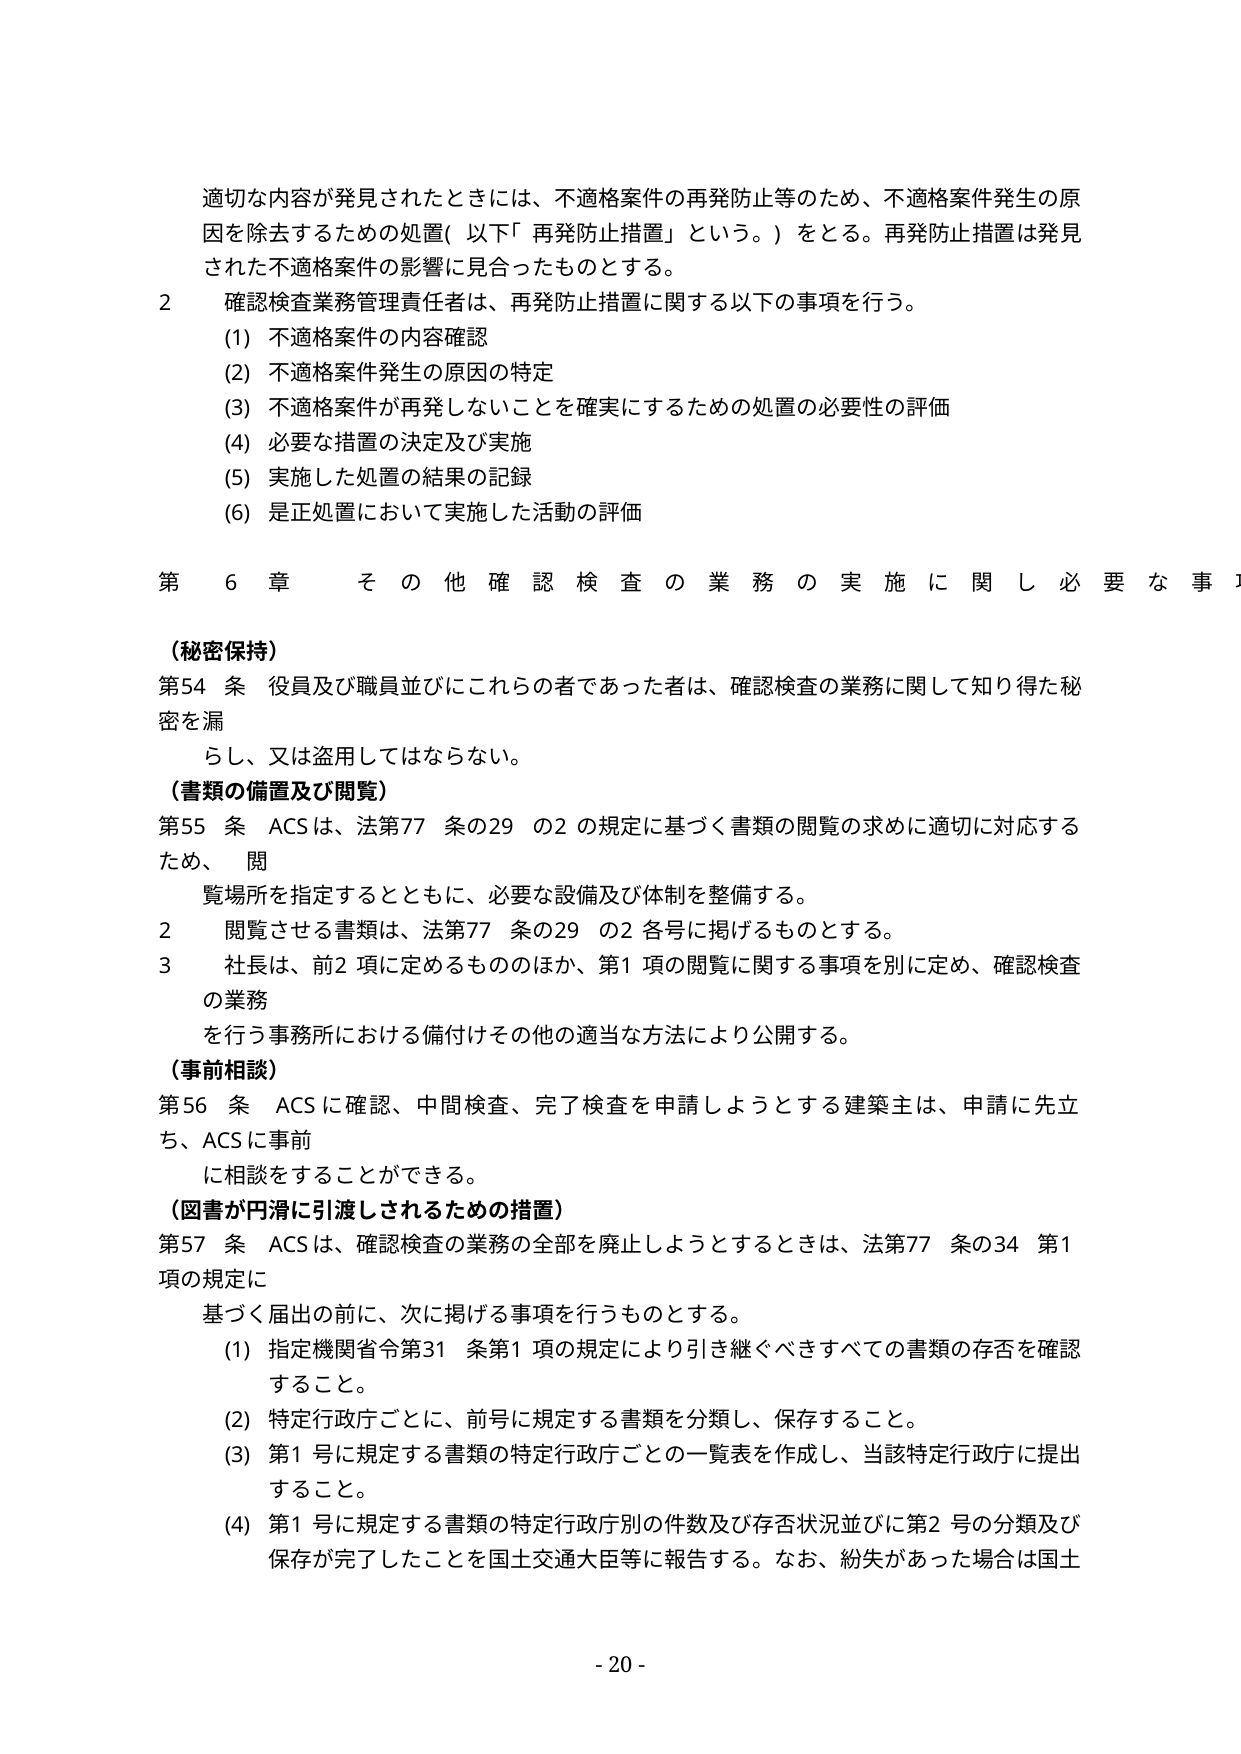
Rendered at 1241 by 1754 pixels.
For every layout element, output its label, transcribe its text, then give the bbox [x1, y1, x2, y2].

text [203, 1505, 1082, 1575]
text (2) 特定行政庁ごとに、前号に規定する書類を分類し、保存すること。 [203, 1400, 1082, 1435]
text 第57条 ACSは、確認検査の業務の全部を廃止しようとするときは、法第77条の34第1項の規定に [158, 1226, 1082, 1296]
text 第55条 ACSは、法第77条の29の2の規定に基づく書類の閲覧の求めに適切に対応するため、 閲 [158, 807, 1082, 877]
text 3 社長は、前2項に定めるもののほか、第1項の閲覧に関する事項を別に定め、確認検査の業務 [158, 947, 1082, 1017]
text (5) 実施した処置の結果の記録 [203, 458, 1082, 493]
text (4) 必要な措置の決定及び実施 [203, 423, 1082, 458]
text を行う事務所における備付けその他の適当な方法により公開する。 [181, 1017, 1082, 1051]
text 第6章 その他確認検査の業務の実施に関し必要な事項 [158, 563, 1082, 598]
text 2 閲覧させる書類は、法第77条の29の2各号に掲げるものとする。 [158, 912, 1082, 947]
text (1) 不適格案件の内容確認 [203, 319, 1082, 353]
text （事前相談） [158, 1051, 1082, 1086]
text 第56条 ACSに確認、中間検査、完了検査を申請しようとする建築主は、申請に先立ち、ACSに事前 [158, 1086, 1082, 1156]
text 2 確認検査業務管理責任者は、再発防止措置に関する以下の事項を行う。 [158, 284, 1082, 319]
text (3) 不適格案件が再発しないことを確実にするための処置の必要性の評価 [203, 388, 1082, 423]
text 覧場所を指定するとともに、必要な設備及び体制を整備する。 [158, 877, 1082, 912]
text 適切な内容が発見されたときには、不適格案件の再発防止等のため、不適格案件発生の原因を除去するための処置(以下｢再発防止措置｣という。)をとる。再発防止措置は発見された不適格案件の影響に見合ったものとする。 [181, 179, 1082, 284]
text らし、又は盗用してはならない。 [158, 737, 1082, 772]
text （秘密保持） [158, 633, 1082, 668]
text （図書が円滑に引渡しされるための措置） [158, 1191, 1082, 1226]
text (2) 不適格案件発生の原因の特定 [203, 353, 1082, 388]
text (1) 指定機関省令第31条第1項の規定により引き継ぐべきすべての書類の存否を確認すること。 [203, 1331, 1082, 1400]
text に相談をすることができる。 [158, 1156, 1082, 1191]
text (3) 第1号に規定する書類の特定行政庁ごとの一覧表を作成し、当該特定行政庁に提出すること。 [203, 1435, 1082, 1505]
text 基づく届出の前に、次に掲げる事項を行うものとする。 [158, 1296, 1082, 1331]
text （書類の備置及び閲覧） [158, 772, 1082, 807]
text 第54条 役員及び職員並びにこれらの者であった者は、確認検査の業務に関して知り得た秘密を漏 [158, 668, 1082, 737]
text (6) 是正処置において実施した活動の評価 [203, 493, 1082, 528]
